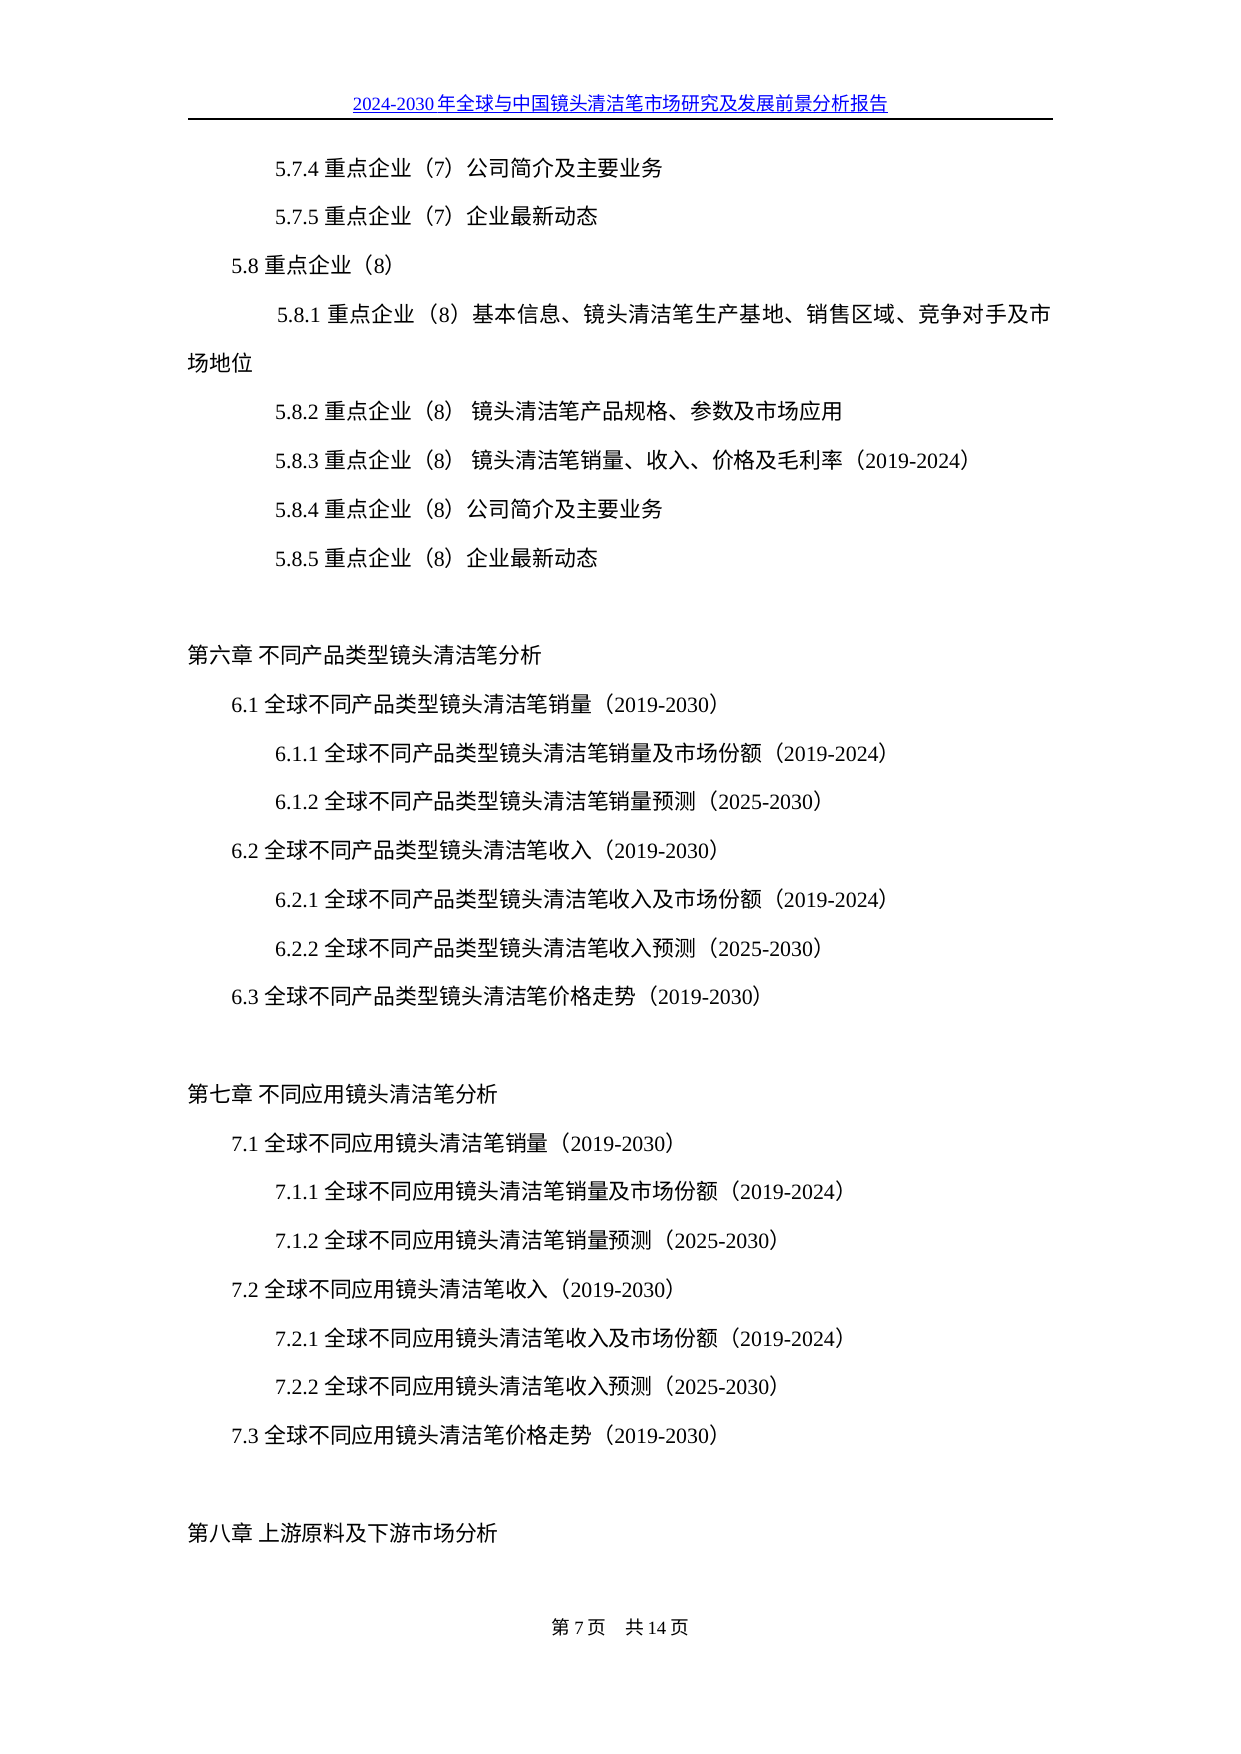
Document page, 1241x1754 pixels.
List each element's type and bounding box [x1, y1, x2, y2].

text [187, 150, 1053, 1548]
